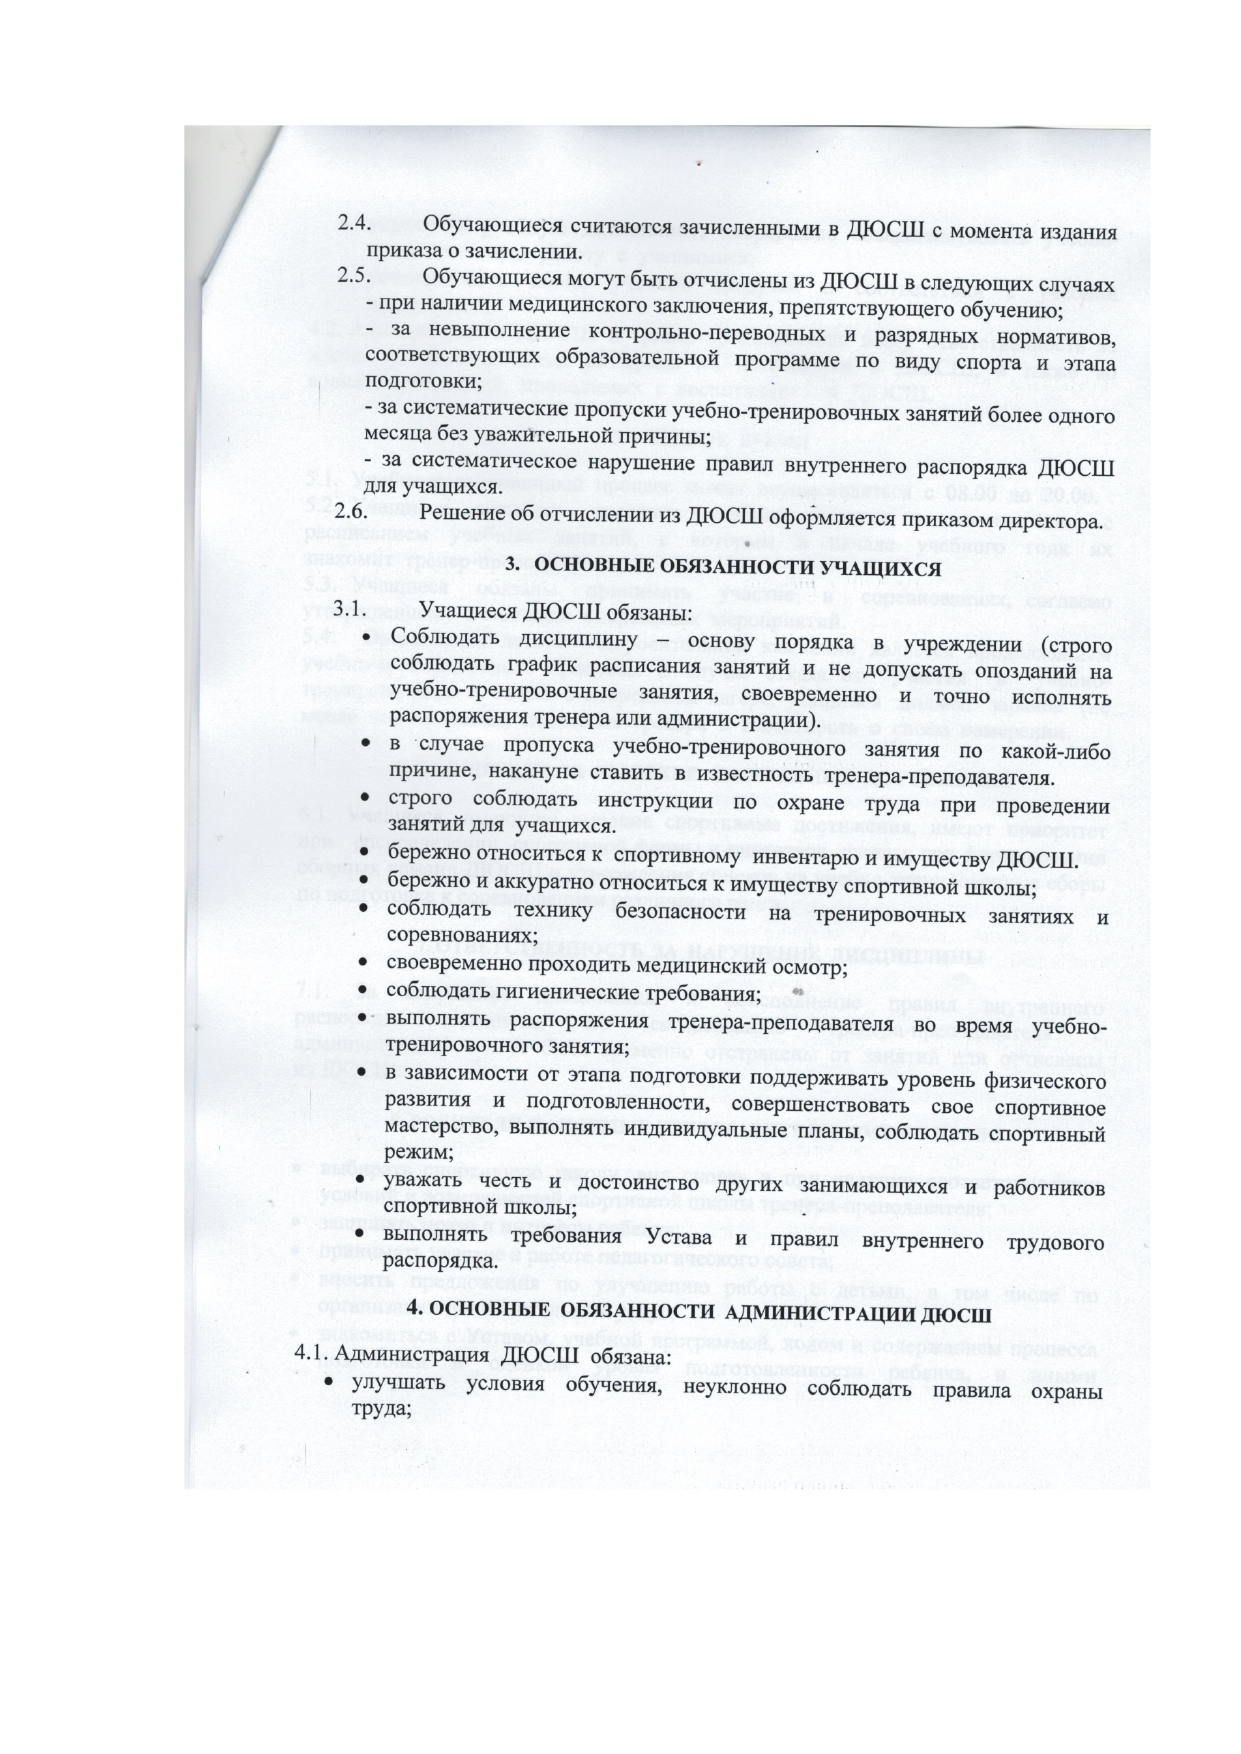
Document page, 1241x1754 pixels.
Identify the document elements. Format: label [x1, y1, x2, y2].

picture [177, 118, 1151, 1496]
